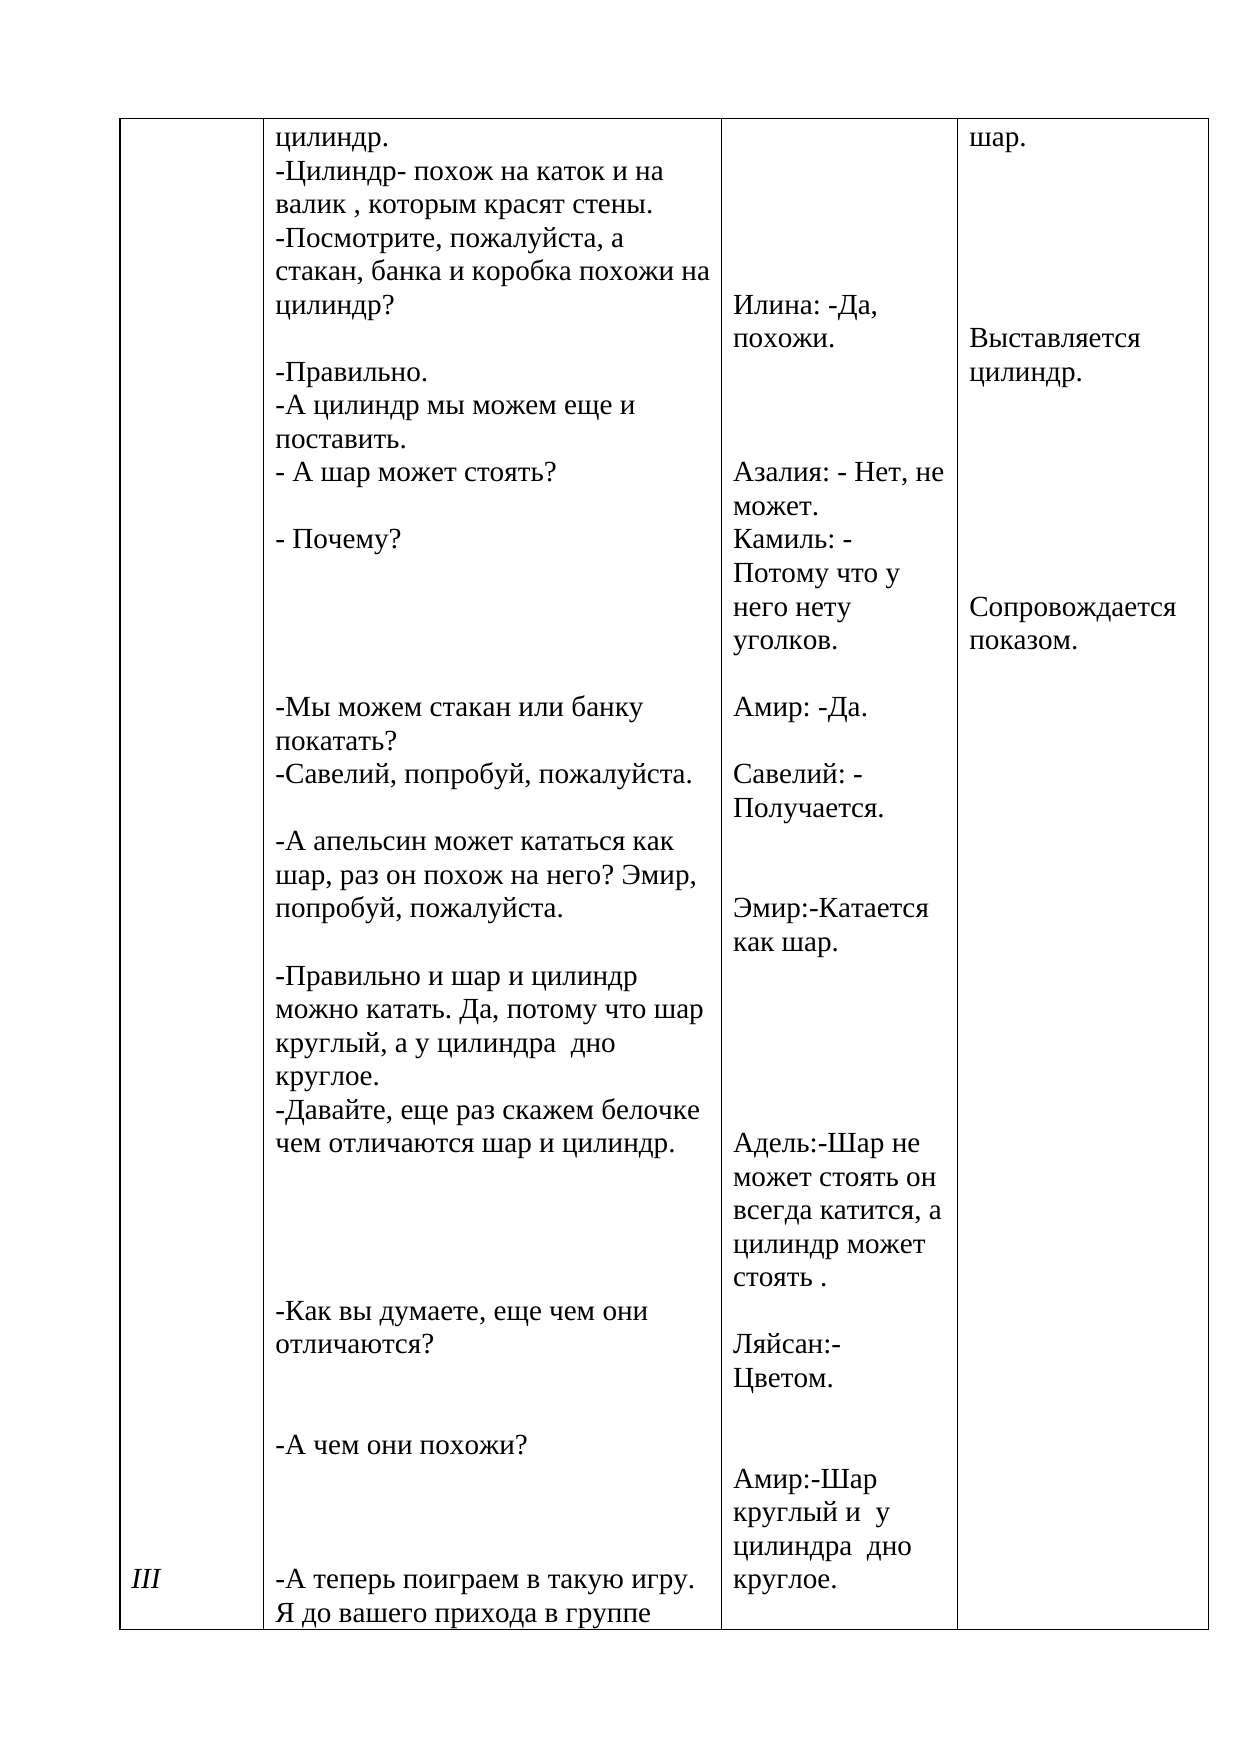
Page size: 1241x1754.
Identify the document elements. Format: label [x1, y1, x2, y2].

table_cell [722, 119, 957, 1628]
table_cell [264, 119, 721, 1628]
table_cell [958, 119, 1208, 1628]
table_cell [121, 119, 263, 1628]
